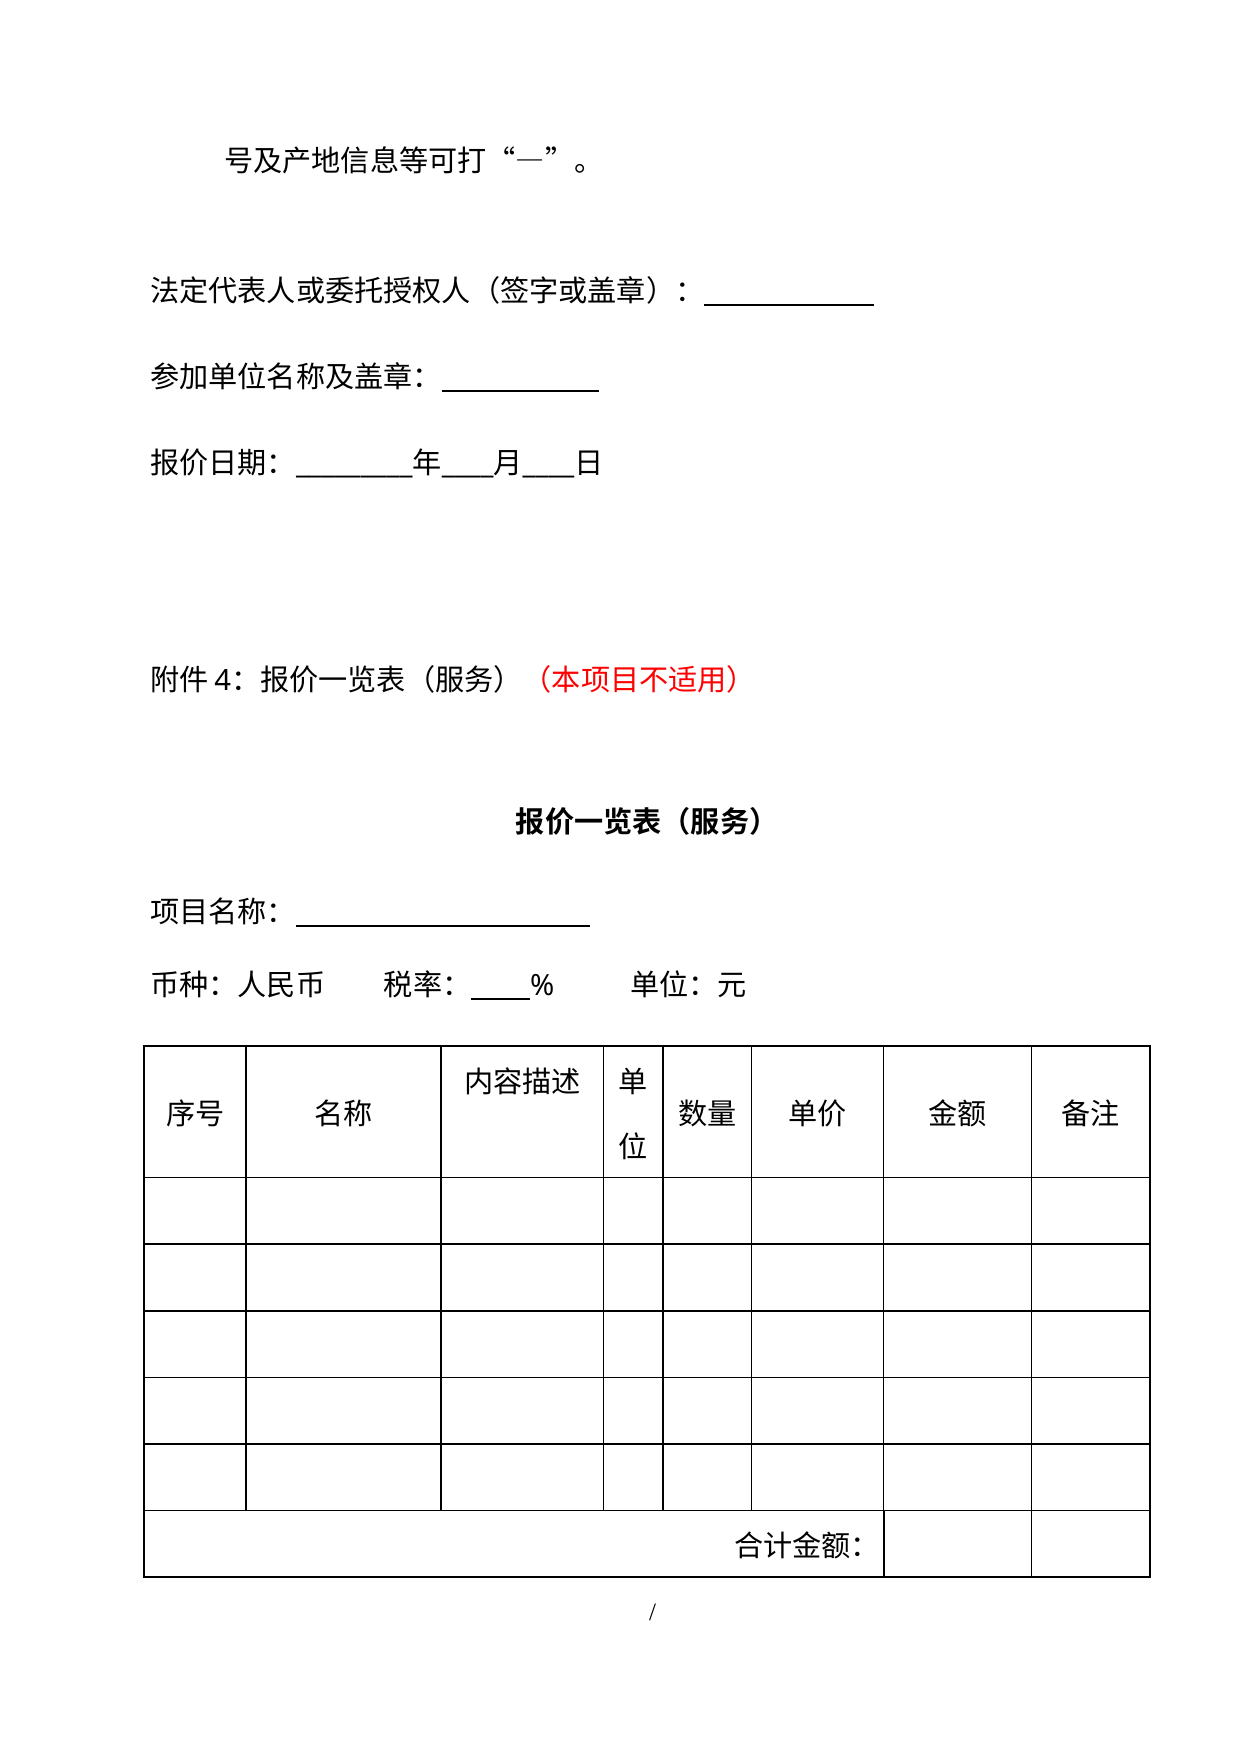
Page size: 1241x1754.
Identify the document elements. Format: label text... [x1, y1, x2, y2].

table_cell [247, 1378, 440, 1443]
table_cell [442, 1178, 603, 1243]
table_header 单价 [752, 1047, 883, 1177]
table_cell [604, 1445, 662, 1509]
table_cell [664, 1378, 751, 1443]
table_cell [145, 1445, 245, 1509]
table_cell 合计金额： [145, 1511, 883, 1576]
table_cell [752, 1445, 883, 1509]
table_cell [145, 1245, 245, 1310]
table_cell [604, 1178, 662, 1243]
table_cell [247, 1178, 440, 1243]
table_header 备注 [1032, 1047, 1149, 1177]
text 报价一览表（服务） [150, 787, 1144, 852]
table_cell [145, 1178, 245, 1243]
table_header 金额 [884, 1047, 1031, 1177]
table_cell [752, 1178, 883, 1243]
table_cell [1032, 1245, 1149, 1310]
table_cell [604, 1378, 662, 1443]
table_cell [752, 1378, 883, 1443]
table_cell [145, 1378, 245, 1443]
table_header 内容描述 [442, 1047, 603, 1177]
text 报价日期：_________年____月____日 [150, 429, 1144, 494]
text 附件4：报价一览表（服务）（本项目不适用） [150, 645, 1144, 710]
table_cell [664, 1245, 751, 1310]
table_cell [442, 1378, 603, 1443]
table_header 数量 [664, 1047, 751, 1177]
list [194, 126, 1144, 191]
table_cell [1032, 1312, 1149, 1376]
table_cell [884, 1445, 1031, 1509]
table_cell [664, 1178, 751, 1243]
table_cell [442, 1312, 603, 1376]
table_cell [247, 1445, 440, 1509]
table_cell [145, 1312, 245, 1376]
text 项目名称： [150, 877, 1144, 942]
table_header 名称 [247, 1047, 440, 1177]
table_cell [884, 1178, 1031, 1243]
table_cell [1032, 1178, 1149, 1243]
table_cell [752, 1312, 883, 1376]
text 币种：人民币 税率： % 单位：元 [150, 951, 1144, 1016]
table_cell [1032, 1378, 1149, 1443]
table_cell [884, 1245, 1031, 1310]
table_header 单位 [604, 1047, 662, 1177]
table_cell [1032, 1445, 1149, 1509]
table_cell [247, 1245, 440, 1310]
table_cell [604, 1312, 662, 1376]
table_cell [664, 1445, 751, 1509]
table_cell [752, 1245, 883, 1310]
table_cell [247, 1312, 440, 1376]
table_cell [664, 1312, 751, 1376]
table_cell [442, 1245, 603, 1310]
table_cell [884, 1378, 1031, 1443]
table_header 序号 [145, 1047, 245, 1177]
table_cell [442, 1445, 603, 1509]
text 参加单位名称及盖章： [150, 343, 1144, 408]
table_cell [884, 1312, 1031, 1376]
table_cell [604, 1245, 662, 1310]
table_cell [1032, 1511, 1149, 1576]
table_cell [885, 1511, 1031, 1576]
text 法定代表人或委托授权人（签字或盖章）： [150, 256, 1144, 321]
